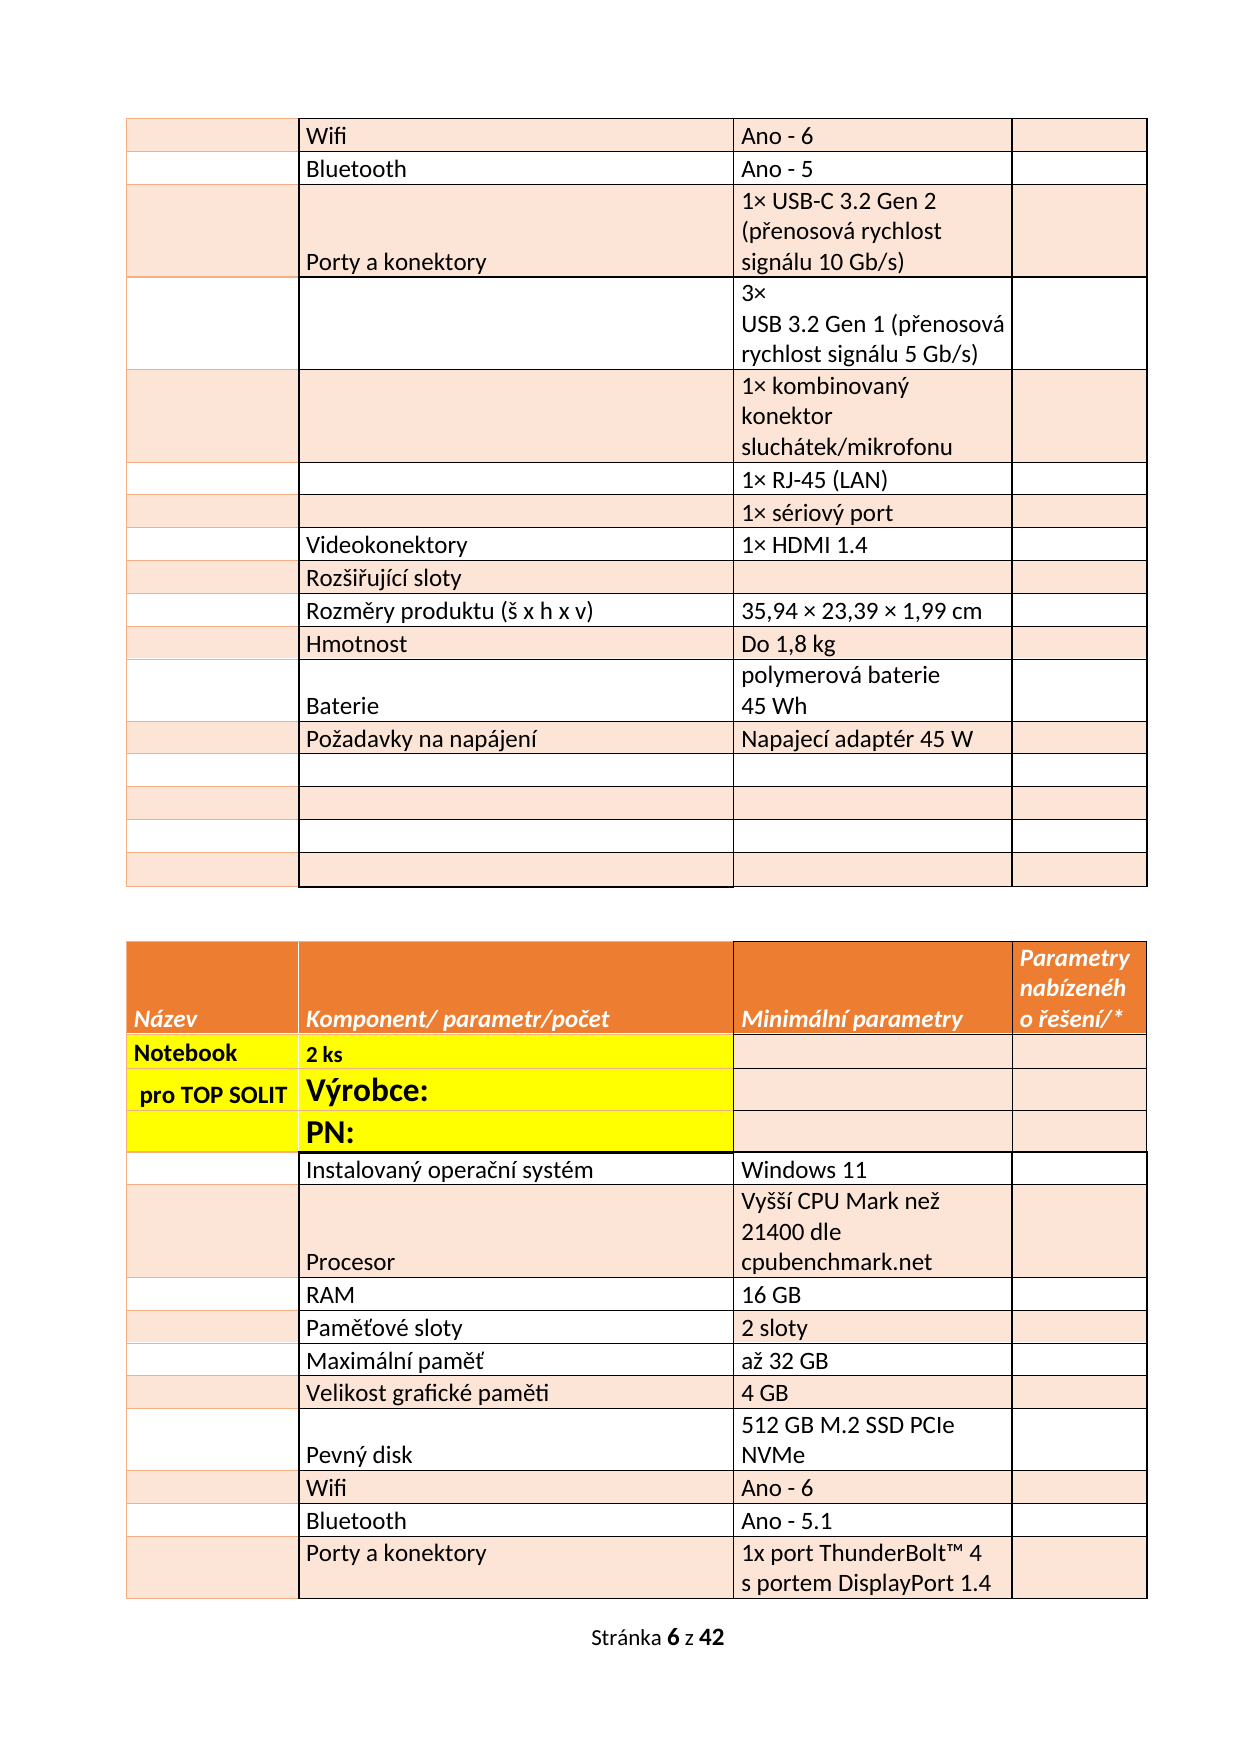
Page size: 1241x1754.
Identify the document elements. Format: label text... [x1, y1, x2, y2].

table_cell Výrobce: [299, 1069, 733, 1110]
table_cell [734, 1537, 1011, 1598]
table_cell Do 1,8 kg [734, 627, 1011, 658]
table_cell [127, 278, 298, 369]
table_cell 16 GB [734, 1278, 1011, 1310]
table_cell [127, 119, 298, 151]
table_cell [734, 853, 1011, 886]
table_cell Požadavky na napájení [300, 722, 733, 753]
table_cell Wifi [300, 1471, 733, 1503]
table_cell [1013, 463, 1146, 494]
table_cell [1013, 853, 1146, 886]
table_cell 512 GB M.2 SSD PCIe NVMe [734, 1409, 1011, 1470]
table_cell 2 ks [299, 1035, 733, 1068]
table_cell Bluetooth [300, 152, 733, 184]
table_cell [1013, 1344, 1146, 1375]
table_cell [127, 463, 298, 494]
table_cell [1013, 787, 1146, 819]
table_cell Videokonektory [300, 528, 733, 560]
table_cell Maximální paměť [300, 1344, 733, 1375]
table_cell 4 GB [734, 1376, 1011, 1408]
table_cell [300, 278, 733, 369]
table_cell [1013, 370, 1146, 462]
table_header Minimální parametry [734, 942, 1012, 1033]
table_header Komponent/ parametr/počet [299, 942, 733, 1033]
table_cell [300, 495, 733, 527]
table_cell 1× USB-C 3.2 Gen 2 (přenosová rychlost signálu 10 Gb/s) [734, 185, 1011, 276]
table_cell [127, 1311, 298, 1342]
table_cell Ano - 6 [734, 119, 1011, 151]
table_cell až 32 GB [734, 1344, 1011, 1375]
table_cell [127, 1111, 298, 1151]
table_cell [127, 1185, 298, 1277]
table_cell [1013, 1537, 1146, 1598]
table_cell pro TOP SOLIT [127, 1069, 298, 1110]
table_cell Porty a konektory [300, 1537, 733, 1598]
table_cell Napajecí adaptér 45 W [734, 722, 1011, 753]
table_cell [1013, 1278, 1146, 1310]
table_cell [127, 754, 298, 786]
table_cell [127, 1153, 298, 1184]
table_cell Ano - 5.1 [734, 1504, 1011, 1536]
table_cell [127, 1471, 298, 1503]
table_cell [734, 820, 1011, 852]
table_cell Ano - 6 [734, 1471, 1011, 1503]
table_cell Procesor [300, 1185, 733, 1277]
table_cell [734, 561, 1011, 593]
table_cell [127, 561, 298, 593]
table_cell [1013, 1185, 1146, 1277]
table_cell [127, 152, 298, 184]
table_cell [127, 1278, 298, 1310]
table_cell [127, 594, 298, 626]
table_cell 1× HDMI 1.4 [734, 528, 1011, 560]
table_cell [127, 722, 298, 753]
table_header Parametry nabízeného řešení/* [1013, 942, 1146, 1033]
table_cell [734, 1111, 1012, 1151]
table_cell [734, 1035, 1012, 1068]
table_cell [127, 370, 298, 462]
table_cell [1013, 1069, 1146, 1110]
table_cell 1× kombinovaný konektor sluchátek/mikrofonu [734, 370, 1011, 462]
table_cell [127, 1409, 298, 1470]
table_cell 3× USB 3.2 Gen 1 (přenosová rychlost signálu 5 Gb/s) [734, 278, 1011, 369]
table_cell Ano - 5 [734, 152, 1011, 184]
table_cell [1013, 1376, 1146, 1408]
table_cell [1013, 152, 1146, 184]
table_cell [127, 495, 298, 527]
table_cell [127, 1344, 298, 1375]
table_cell Windows 11 [734, 1153, 1011, 1184]
table_cell [300, 754, 733, 786]
table_cell [127, 1504, 298, 1536]
table_cell [1013, 1471, 1146, 1503]
table_cell Vyšší CPU Mark než 21400 dle cpubenchmark.net [734, 1185, 1011, 1277]
table_cell [127, 185, 298, 276]
table_cell 1× RJ-45 (LAN) [734, 463, 1011, 494]
table_cell RAM [300, 1278, 733, 1310]
table_cell [734, 754, 1011, 786]
table_cell Wifi [300, 119, 733, 151]
table_cell [127, 528, 298, 560]
table_cell [1013, 820, 1146, 852]
table_cell Porty a konektory [300, 185, 733, 276]
table_cell [127, 787, 298, 819]
table_header Název [127, 942, 298, 1033]
table_cell [1013, 119, 1146, 151]
table_cell [300, 370, 733, 462]
table_cell 1× sériový port [734, 495, 1011, 527]
table_cell [127, 853, 298, 886]
table_cell PN: [299, 1111, 733, 1151]
table_cell [1013, 1035, 1146, 1068]
table_cell [127, 1376, 298, 1408]
table_cell Instalovaný operační systém [300, 1154, 733, 1184]
table_cell [1013, 185, 1146, 276]
table_cell Rozšiřující sloty [300, 561, 733, 593]
table_cell [1013, 1311, 1146, 1342]
table_cell [1013, 660, 1146, 721]
table_cell [300, 463, 733, 494]
table_cell [300, 853, 733, 886]
table_cell [127, 1537, 298, 1598]
table_cell [1013, 561, 1146, 593]
table_cell 35,94 × 23,39 × 1,99 cm [734, 594, 1011, 626]
table_cell [1013, 754, 1146, 786]
table_cell [1013, 1409, 1146, 1470]
table_cell [1013, 1111, 1146, 1151]
table_cell Hmotnost [300, 627, 733, 658]
table_cell [1013, 1153, 1146, 1184]
table_cell [1013, 594, 1146, 626]
table_cell Baterie [300, 660, 733, 721]
table_cell [1013, 627, 1146, 658]
table_cell Bluetooth [300, 1504, 733, 1536]
table_cell [300, 820, 733, 852]
table_cell [1013, 722, 1146, 753]
table_cell [127, 660, 298, 721]
table_cell [1013, 278, 1146, 369]
table_cell [127, 820, 298, 852]
table_cell [300, 787, 733, 819]
table_cell [1013, 1504, 1146, 1536]
table_cell 2 sloty [734, 1311, 1011, 1342]
table_cell polymerová baterie 45 Wh [734, 660, 1011, 721]
table_cell Notebook [127, 1035, 298, 1068]
table_cell Rozměry produktu (š x h x v) [300, 594, 733, 626]
table_cell [1013, 528, 1146, 560]
table_cell [734, 787, 1011, 819]
table_cell [127, 627, 298, 658]
table_cell Pevný disk [300, 1409, 733, 1470]
table_cell [734, 1069, 1012, 1110]
table_cell [1013, 495, 1146, 527]
table_cell Velikost grafické paměti [300, 1376, 733, 1408]
table_cell Paměťové sloty [300, 1311, 733, 1342]
